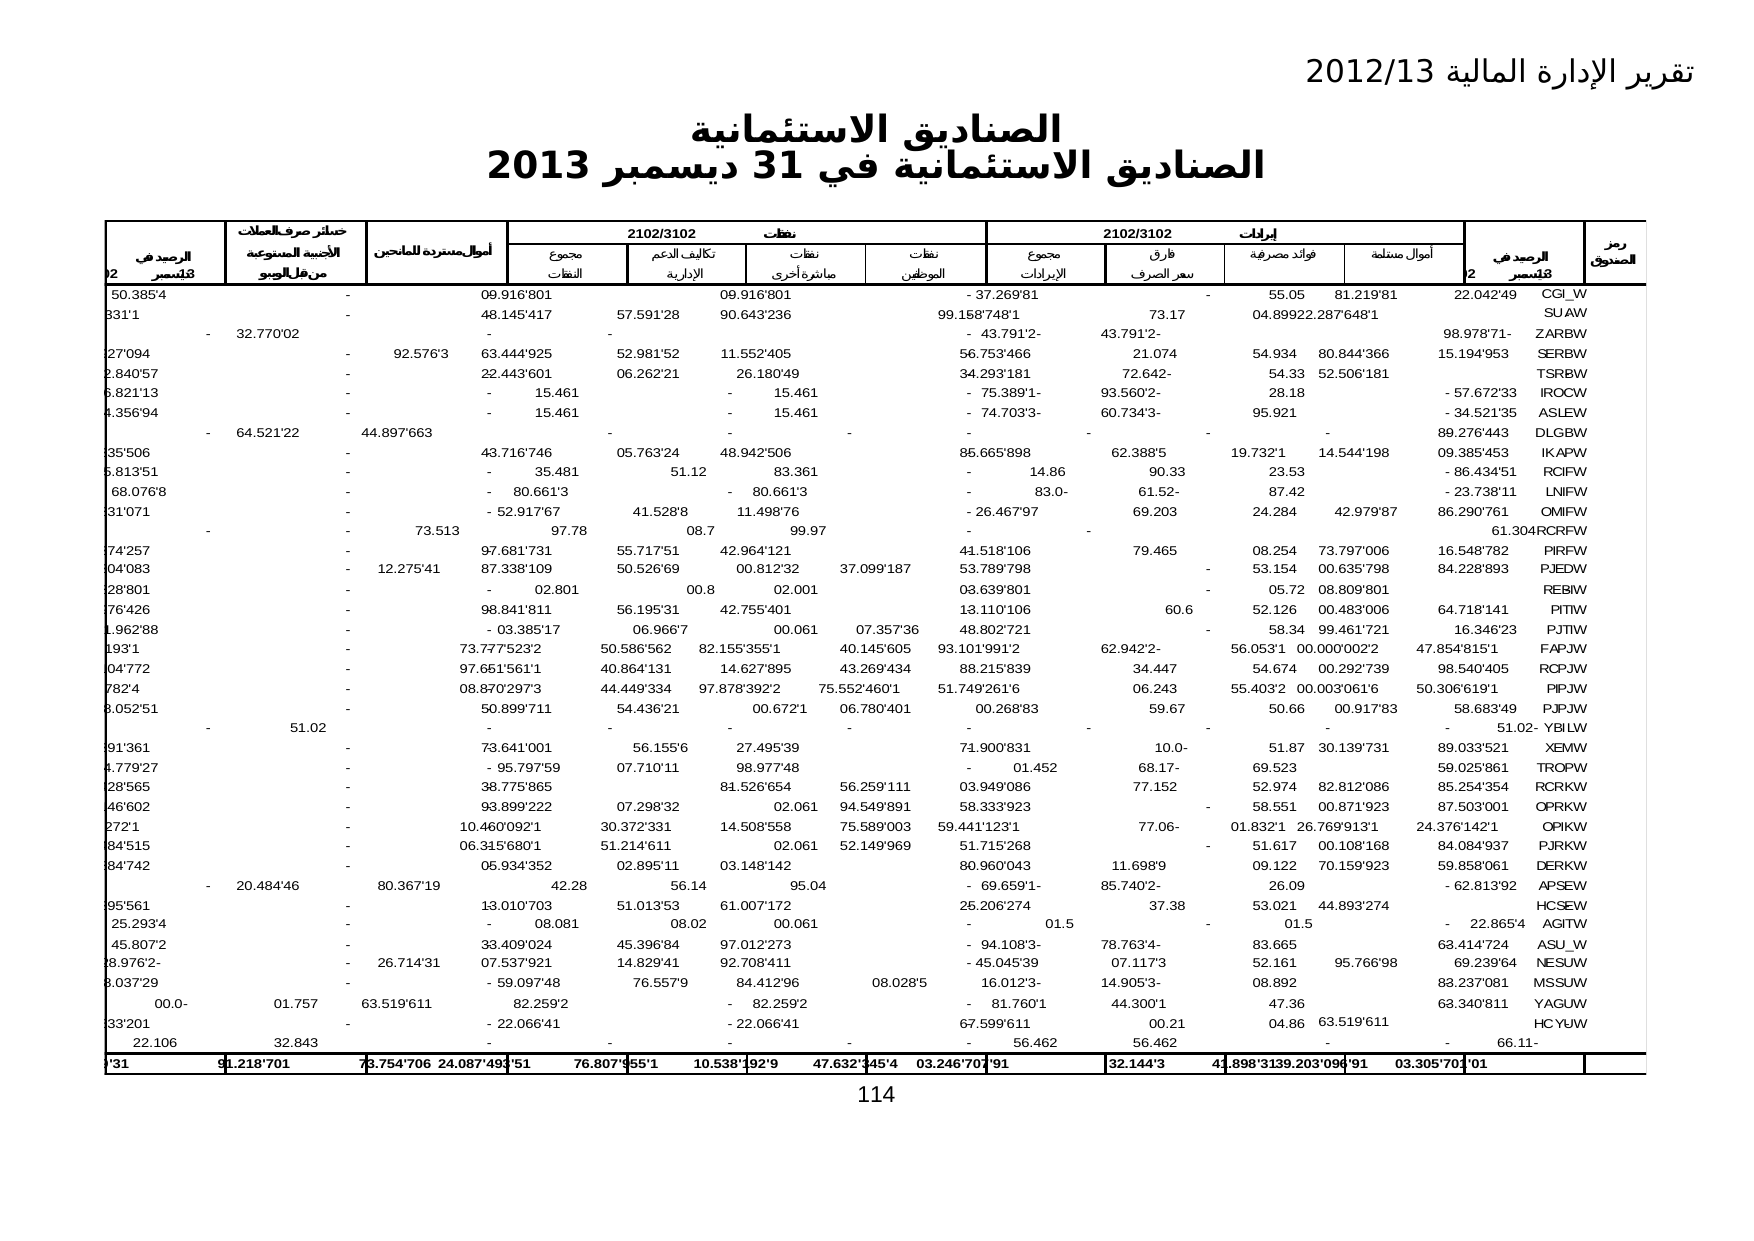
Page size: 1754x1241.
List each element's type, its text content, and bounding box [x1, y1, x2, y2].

text الصناديق الاستئمانية [57, 114, 1695, 150]
text الصناديق الاستئمانية في 31 ديسمبر 2013 [57, 150, 1695, 185]
